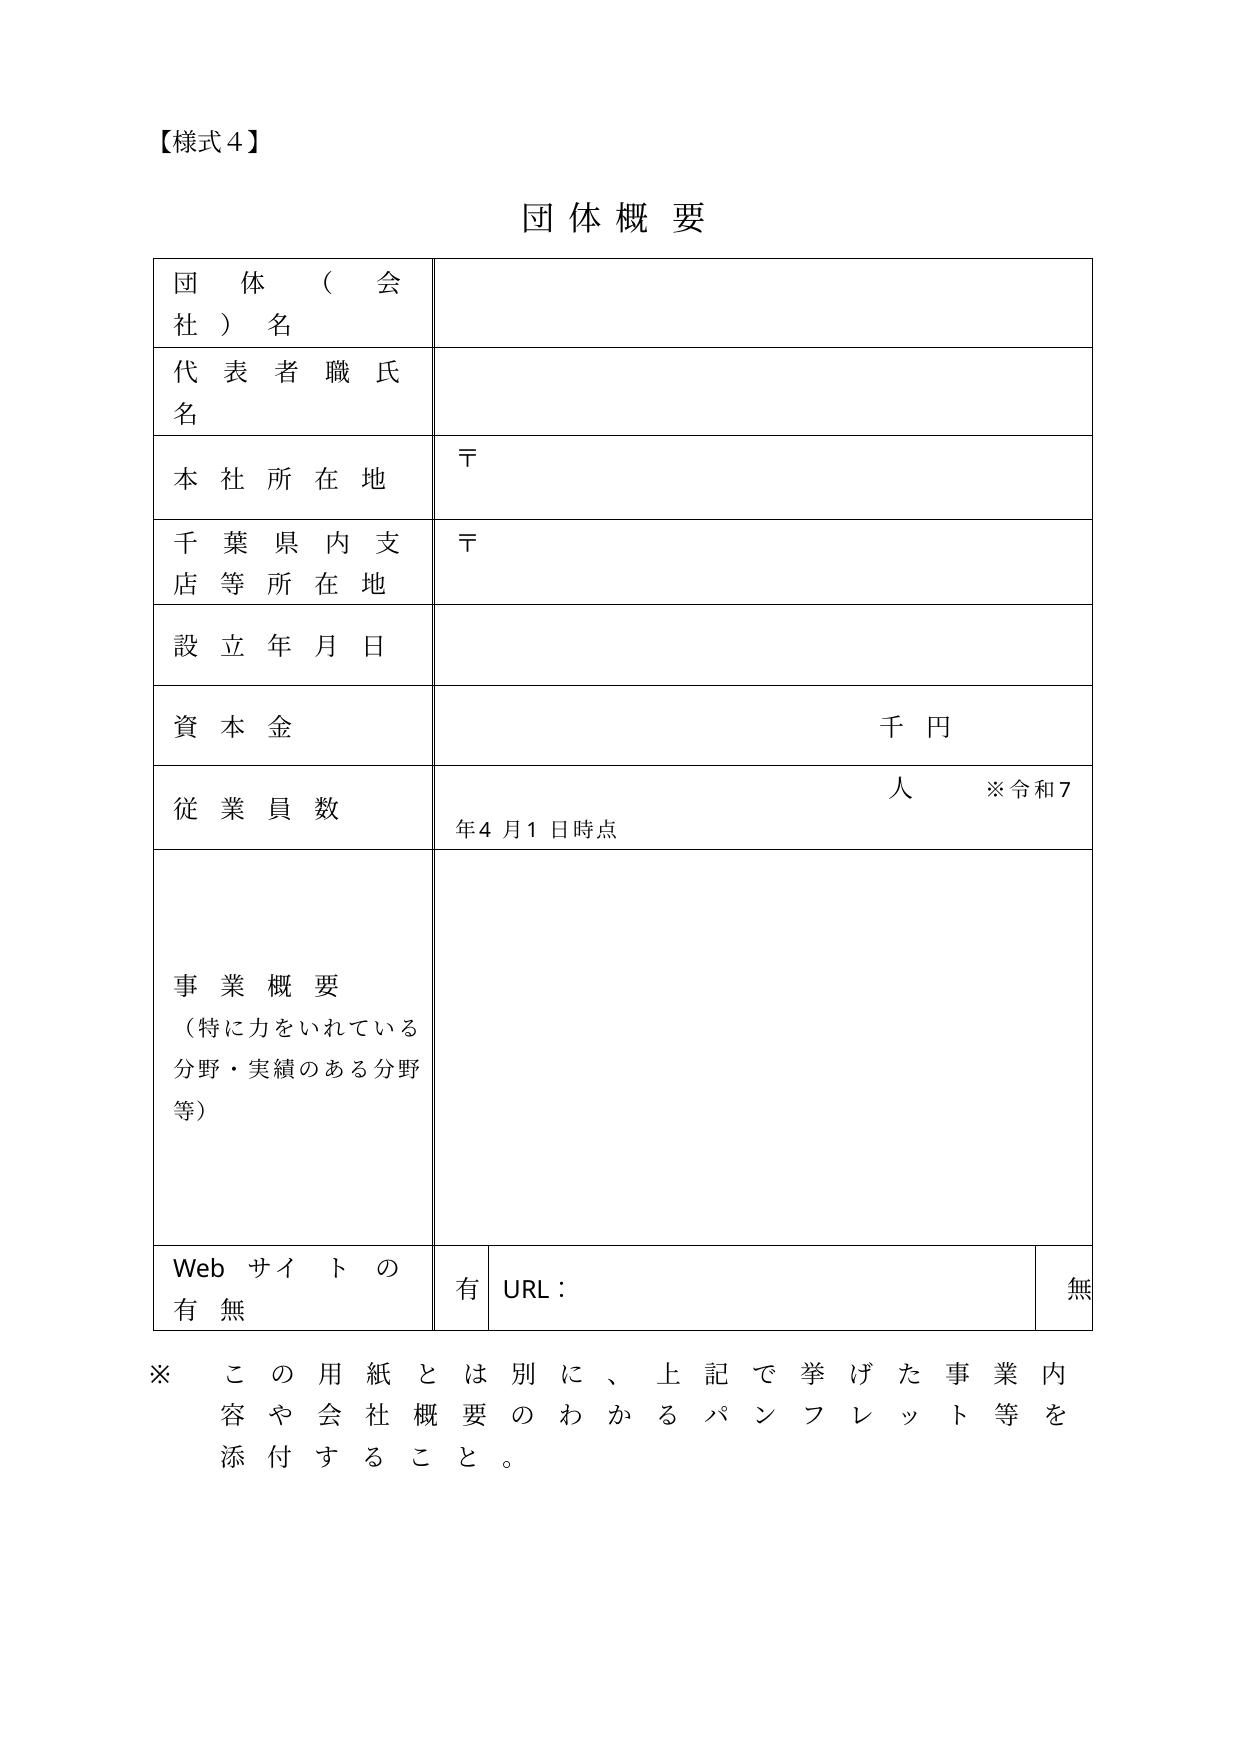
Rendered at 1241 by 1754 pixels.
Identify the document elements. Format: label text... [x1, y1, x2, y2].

table_cell 資本金 [154, 686, 432, 764]
table_cell Webサイトの有無 [154, 1246, 432, 1330]
table_cell [435, 348, 1092, 435]
table_cell 無 [1036, 1246, 1092, 1330]
table_cell 設立年月日 [154, 605, 432, 685]
table_cell 代表者職氏名 [154, 348, 432, 435]
table_cell 人 ※令和7年4月1日時点 [435, 766, 1092, 849]
table_cell [435, 605, 1092, 685]
table_cell [435, 850, 1092, 1245]
table_cell 本社所在地 [154, 436, 432, 519]
table_cell 〒 [435, 436, 1092, 519]
table_cell 〒 [435, 520, 1092, 604]
table_cell 従業員数 [154, 766, 432, 849]
table_header [435, 259, 1092, 347]
table_cell 千葉県内支店等所在地 [154, 520, 432, 604]
table_header 団体（会社）名 [154, 259, 432, 347]
text 団体概要 [149, 174, 1091, 257]
table_cell 事業概要 （特に力をいれている分野・実績のある分野 等） [154, 850, 432, 1245]
table_cell 有 [435, 1246, 488, 1330]
table_cell URL： [489, 1246, 1035, 1330]
text ※ この用紙とは別に、上記で挙げた事業内容や会社概要のわかるパンフレット等を添付すること。 [149, 1352, 1091, 1477]
table_cell 千円 [435, 686, 1092, 764]
